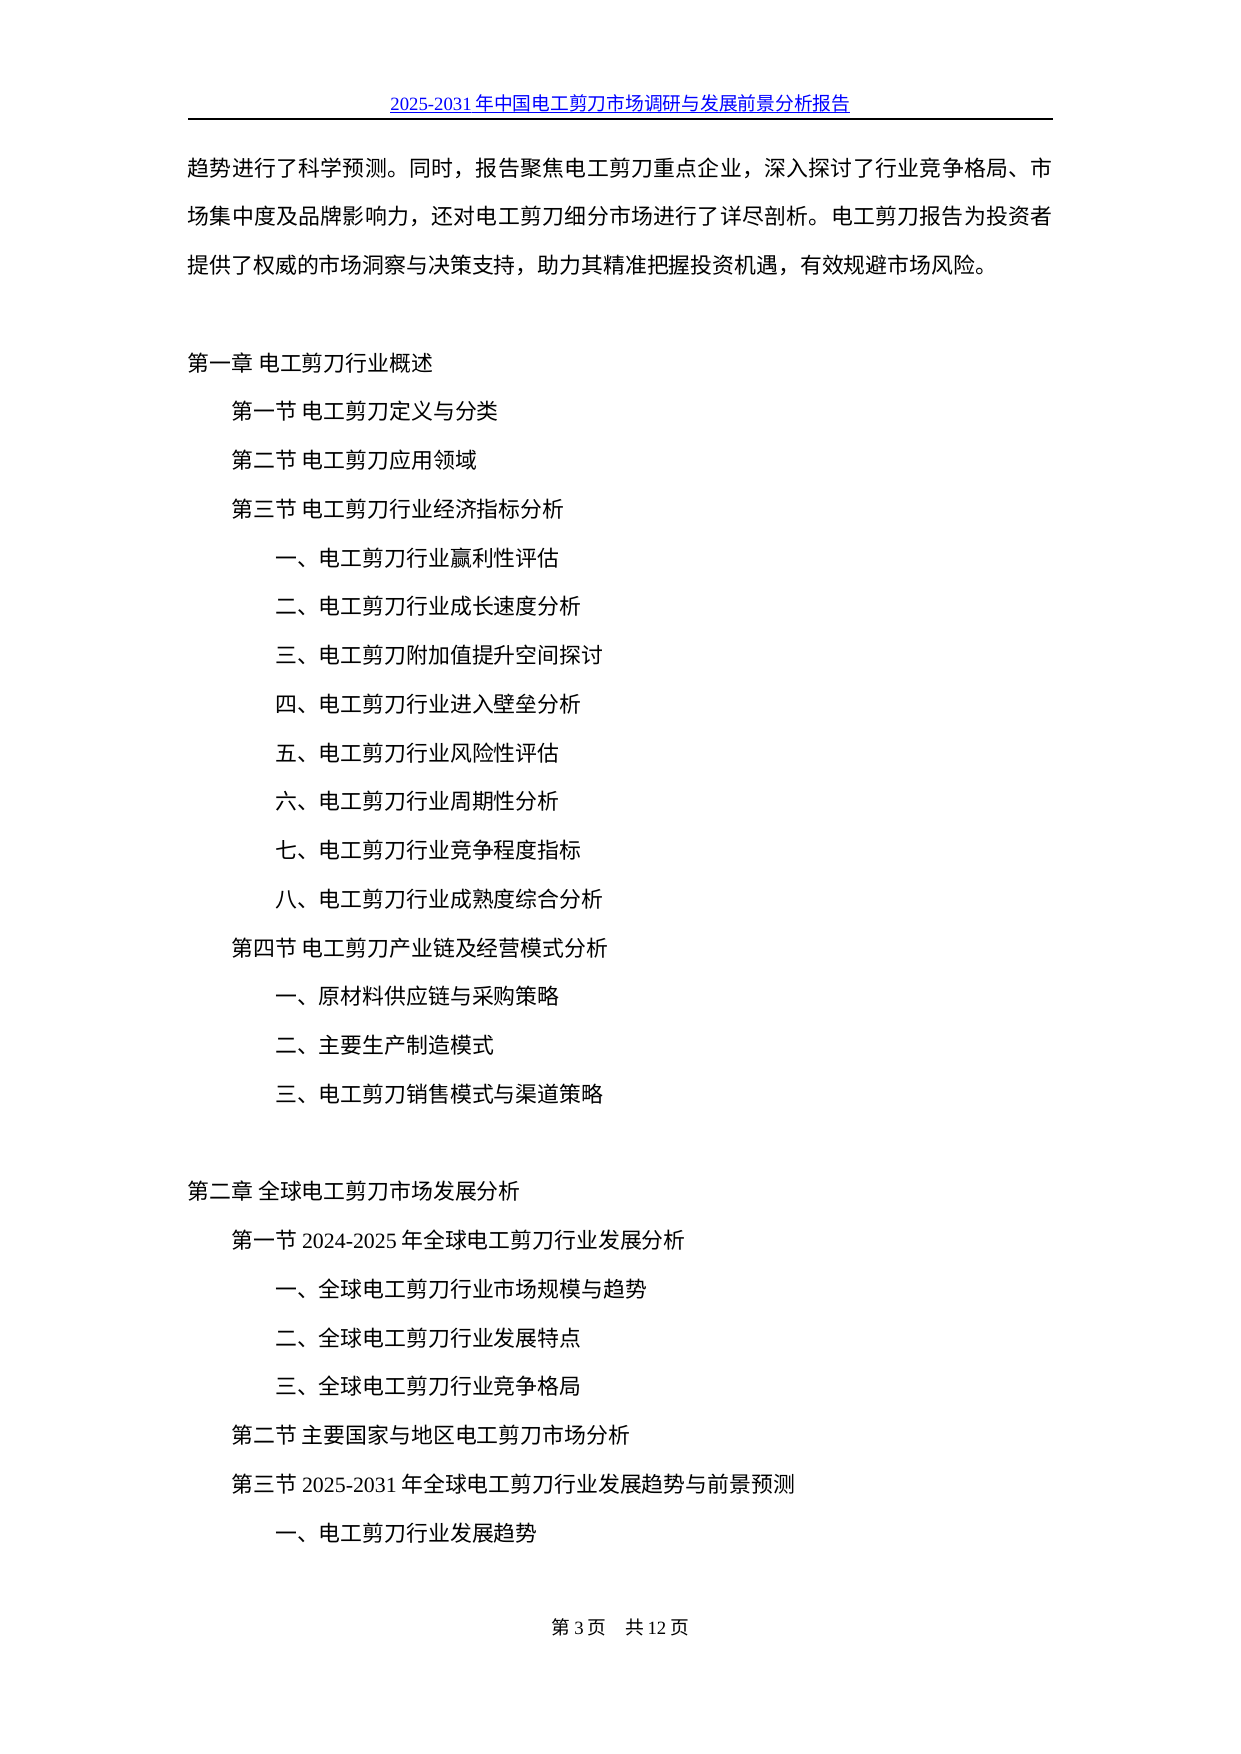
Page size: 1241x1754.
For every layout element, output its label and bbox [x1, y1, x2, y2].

text [187, 150, 1053, 1548]
